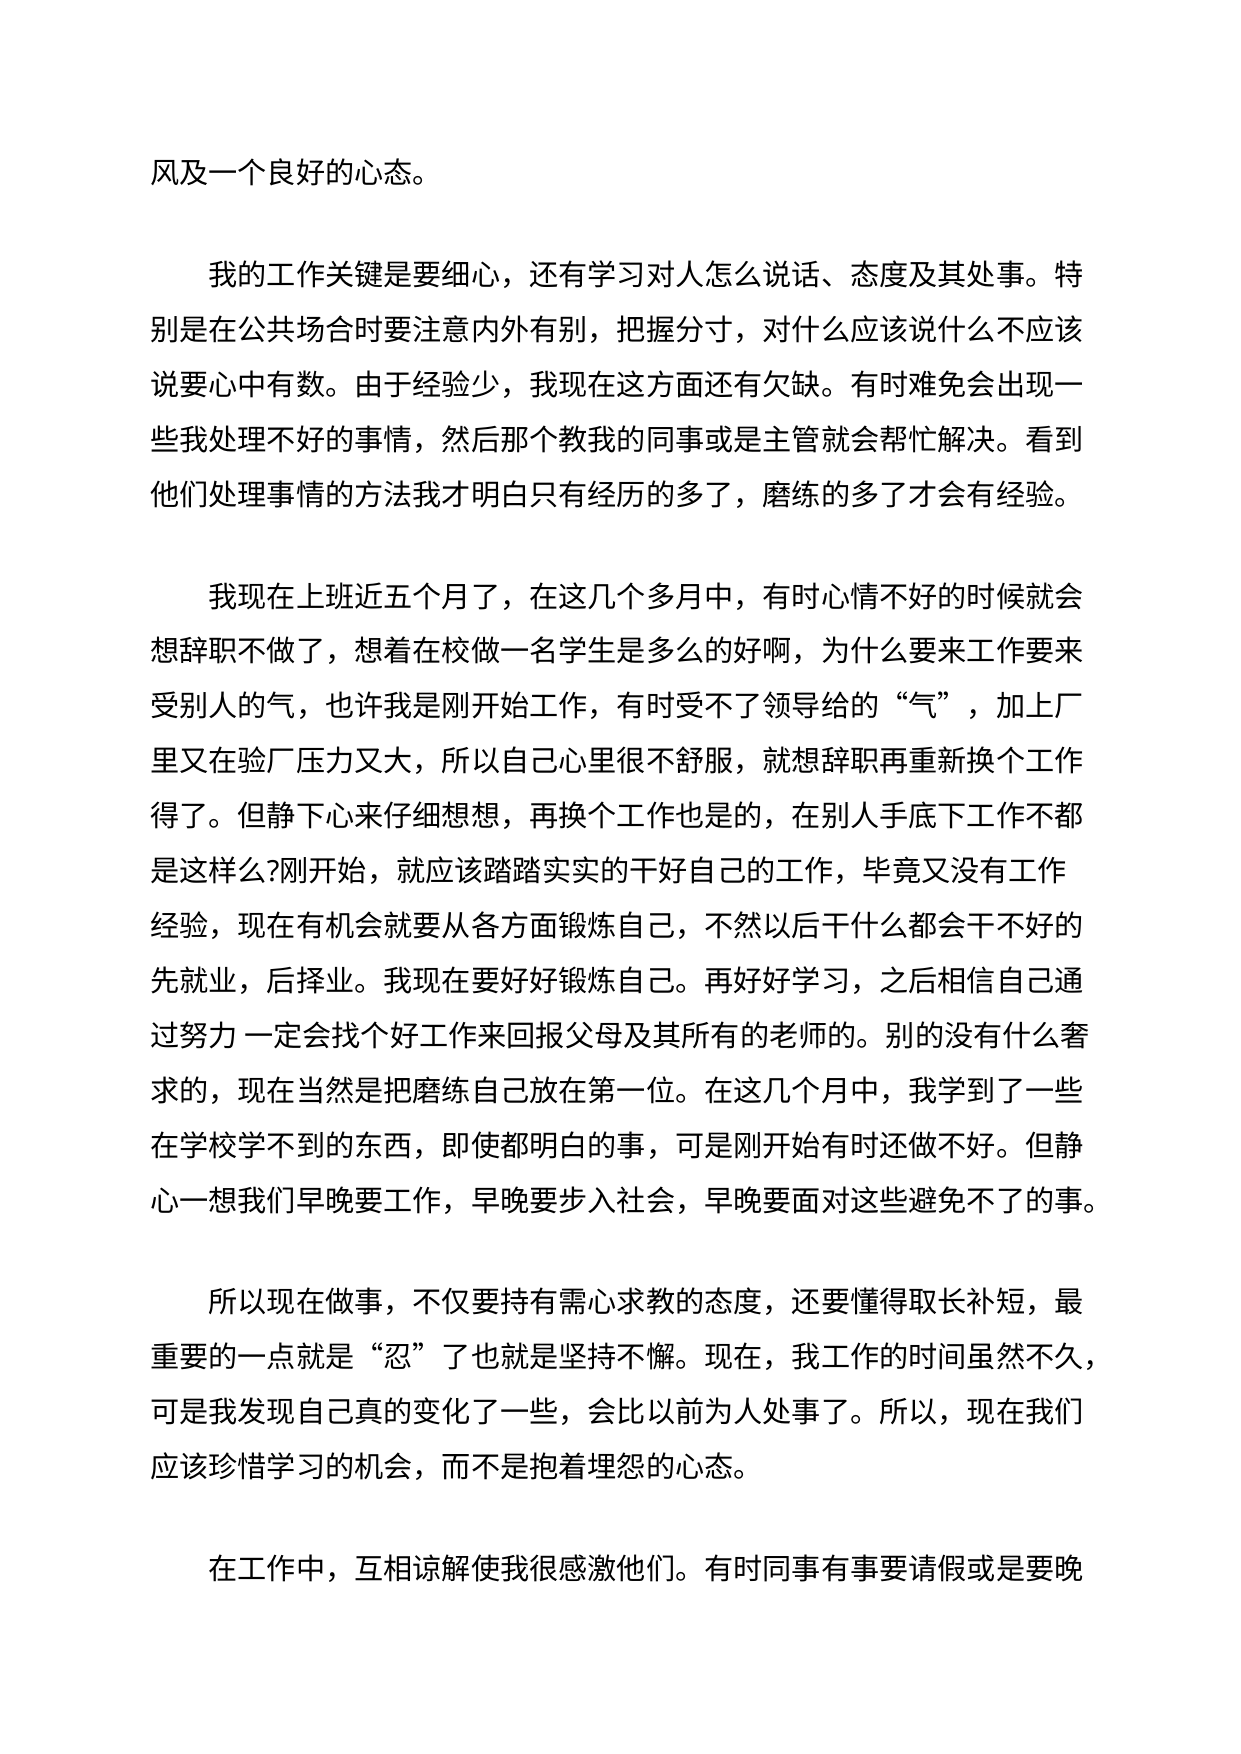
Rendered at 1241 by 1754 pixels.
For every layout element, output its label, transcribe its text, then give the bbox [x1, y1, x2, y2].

text 我的工作关键是要细心，还有学习对人怎么说话、态度及其处事。特别是在公共场合时要注意内外有别，把握分寸，对什么应该说什么不应该说要心中有数。由于经验少，我现在这方面还有欠缺。有时难免会出现一些我处理不好的事情，然后那个教我的同事或是主管就会帮忙解决。看到他们处理事情的方法我才明白只有经历的多了，磨练的多了才会有经验。 [150, 252, 1090, 514]
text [150, 150, 1090, 192]
text 我现在上班近五个月了，在这几个多月中，有时心情不好的时候就会想辞职不做了，想着在校做一名学生是多么的好啊，为什么要来工作要来受别人的气，也许我是刚开始工作，有时受不了领导给的“气”，加上厂里又在验厂压力又大，所以自己心里很不舒服，就想辞职再重新换个工作得了。但静下心来仔细想想，再换个工作也是的，在别人手底下工作不都是这样么?刚开始，就应该踏踏实实的干好自己的工作，毕竟又没有工作经验，现在有机会就要从各方面锻炼自己，不然以后干什么都会干不好的先就业，后择业。我现在要好好锻炼自己。再好好学习，之后相信自己通过努力 一定会找个好工作来回报父母及其所有的老师的。别的没有什么奢求的，现在当然是把磨练自己放在第一位。在这几个月中，我学到了一些在学校学不到的东西，即使都明白的事，可是刚开始有时还做不好。但静心一想我们早晚要工作，早晚要步入社会，早晚要面对这些避免不了的事。 [150, 573, 1090, 1219]
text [150, 1545, 1090, 1588]
text 所以现在做事，不仅要持有需心求教的态度，还要懂得取长补短，最重要的一点就是“忍”了也就是坚持不懈。现在，我工作的时间虽然不久，可是我发现自己真的变化了一些，会比以前为人处事了。所以，现在我们应该珍惜学习的机会，而不是抱着埋怨的心态。 [150, 1279, 1090, 1486]
